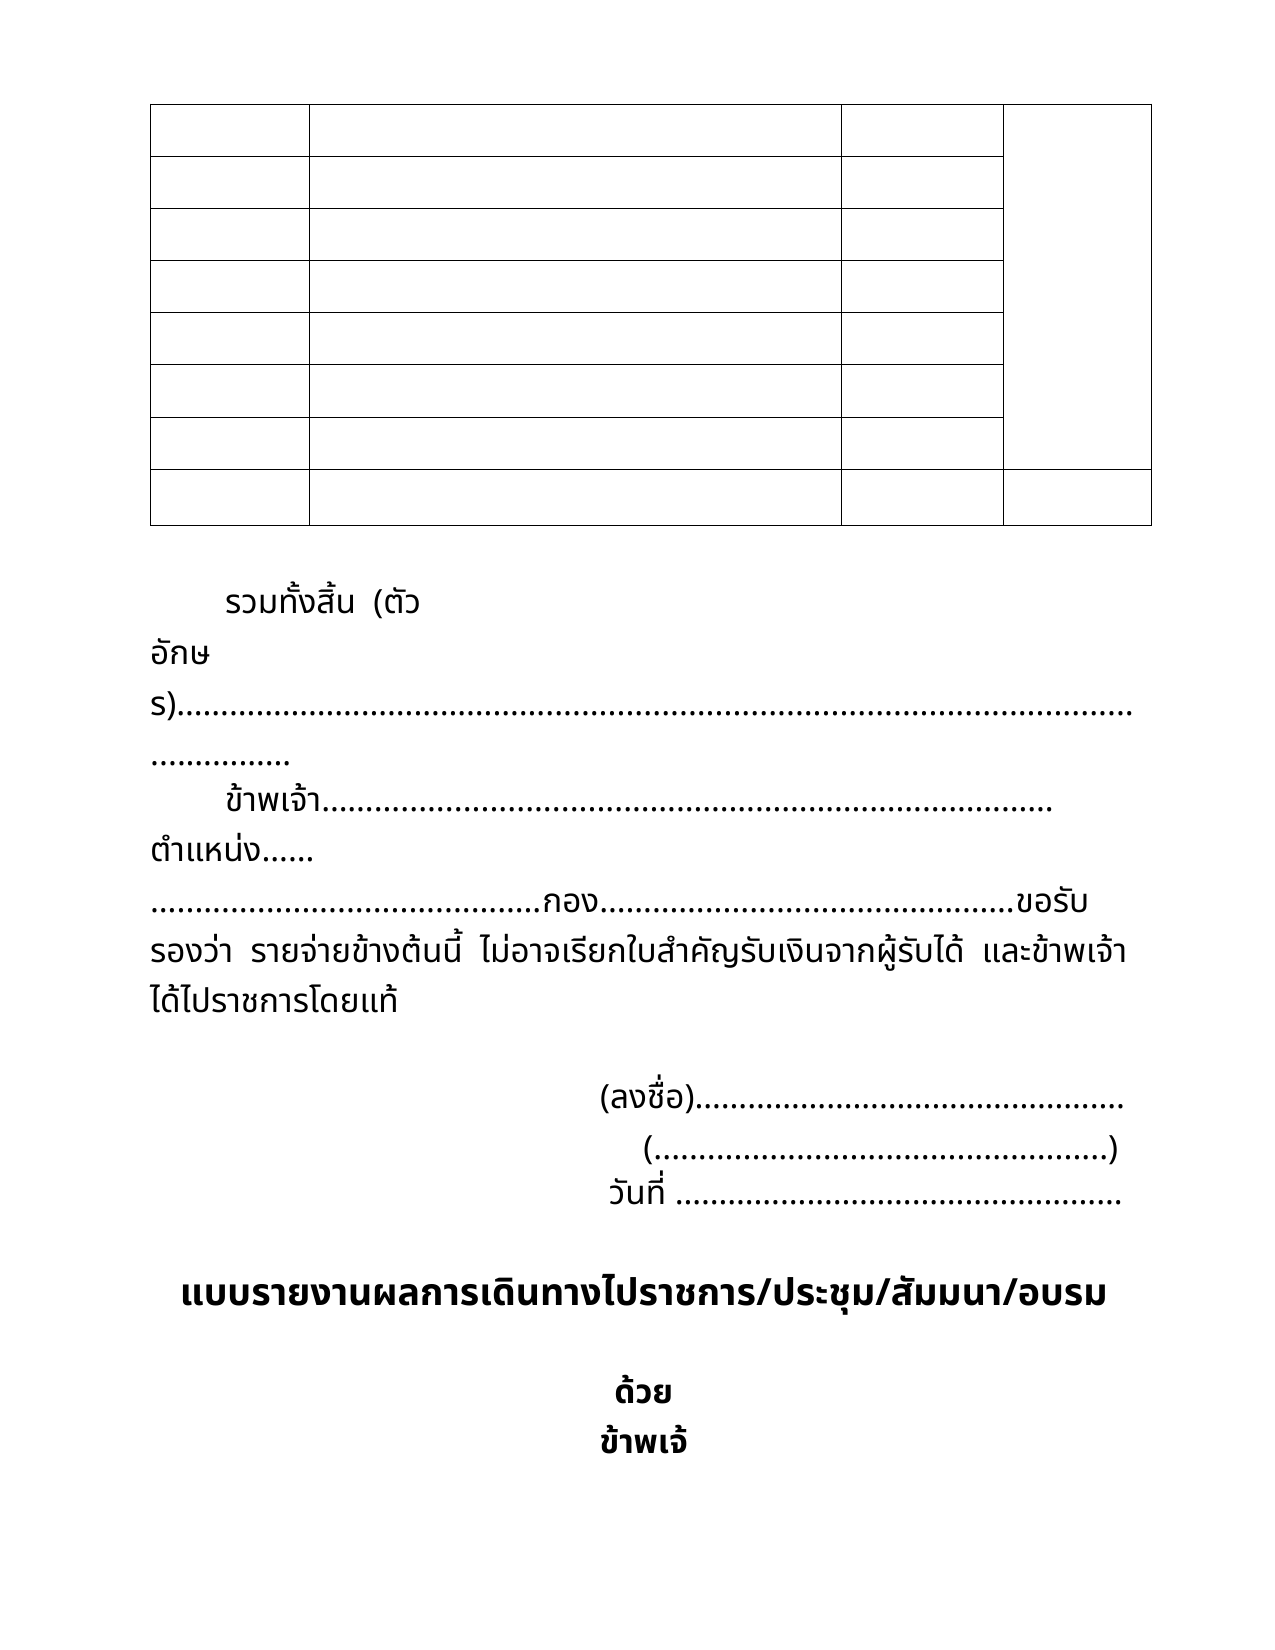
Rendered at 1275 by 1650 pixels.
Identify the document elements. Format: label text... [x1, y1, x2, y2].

table_cell [310, 418, 841, 469]
table_cell [151, 157, 309, 208]
table_cell [1004, 470, 1151, 525]
table_cell [151, 313, 309, 364]
text (...................................................) [150, 1124, 1137, 1169]
table_cell [151, 105, 309, 156]
table_cell [310, 157, 841, 208]
table_cell [842, 261, 1003, 312]
table_cell [151, 418, 309, 469]
table_cell [151, 209, 309, 260]
text รวมทั้งสิ้น (ตัวอักษร)……………………………………......................................................................………… [150, 578, 1137, 775]
text (ลงชื่อ)…………………………………………. [150, 1073, 1137, 1124]
table_cell [310, 365, 841, 417]
table_cell [151, 470, 309, 525]
table_cell [842, 313, 1003, 364]
table_cell [310, 313, 841, 364]
table_cell [842, 365, 1003, 417]
table_cell [310, 209, 841, 260]
table_cell [842, 418, 1003, 469]
table_cell [310, 105, 841, 156]
table_cell [842, 105, 1003, 156]
table_cell [842, 209, 1003, 260]
text ข้าพเจ้า……….........................…………………….……………………ตำแหน่ง……….................................……..กอง…………....................……………ขอรับรองว่า รายจ่ายข้างต้นนี้ ไม่อาจเรียกใบสำคัญรับเงินจากผู้รับได้ และข้าพเจ้าได้ไปราชการโดยแท้ [150, 775, 1137, 1028]
table_cell [842, 157, 1003, 208]
text แบบรายงานผลการเดินทางไปราชการ/ประชุม/สัมมนา/อบรม [150, 1265, 1137, 1322]
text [150, 1368, 1137, 1468]
table_cell [151, 365, 309, 417]
table_cell [310, 261, 841, 312]
text วันที่ …………………………………………… [150, 1169, 1137, 1220]
table_cell [310, 470, 841, 525]
table_cell [842, 470, 1003, 525]
table_cell [151, 261, 309, 312]
